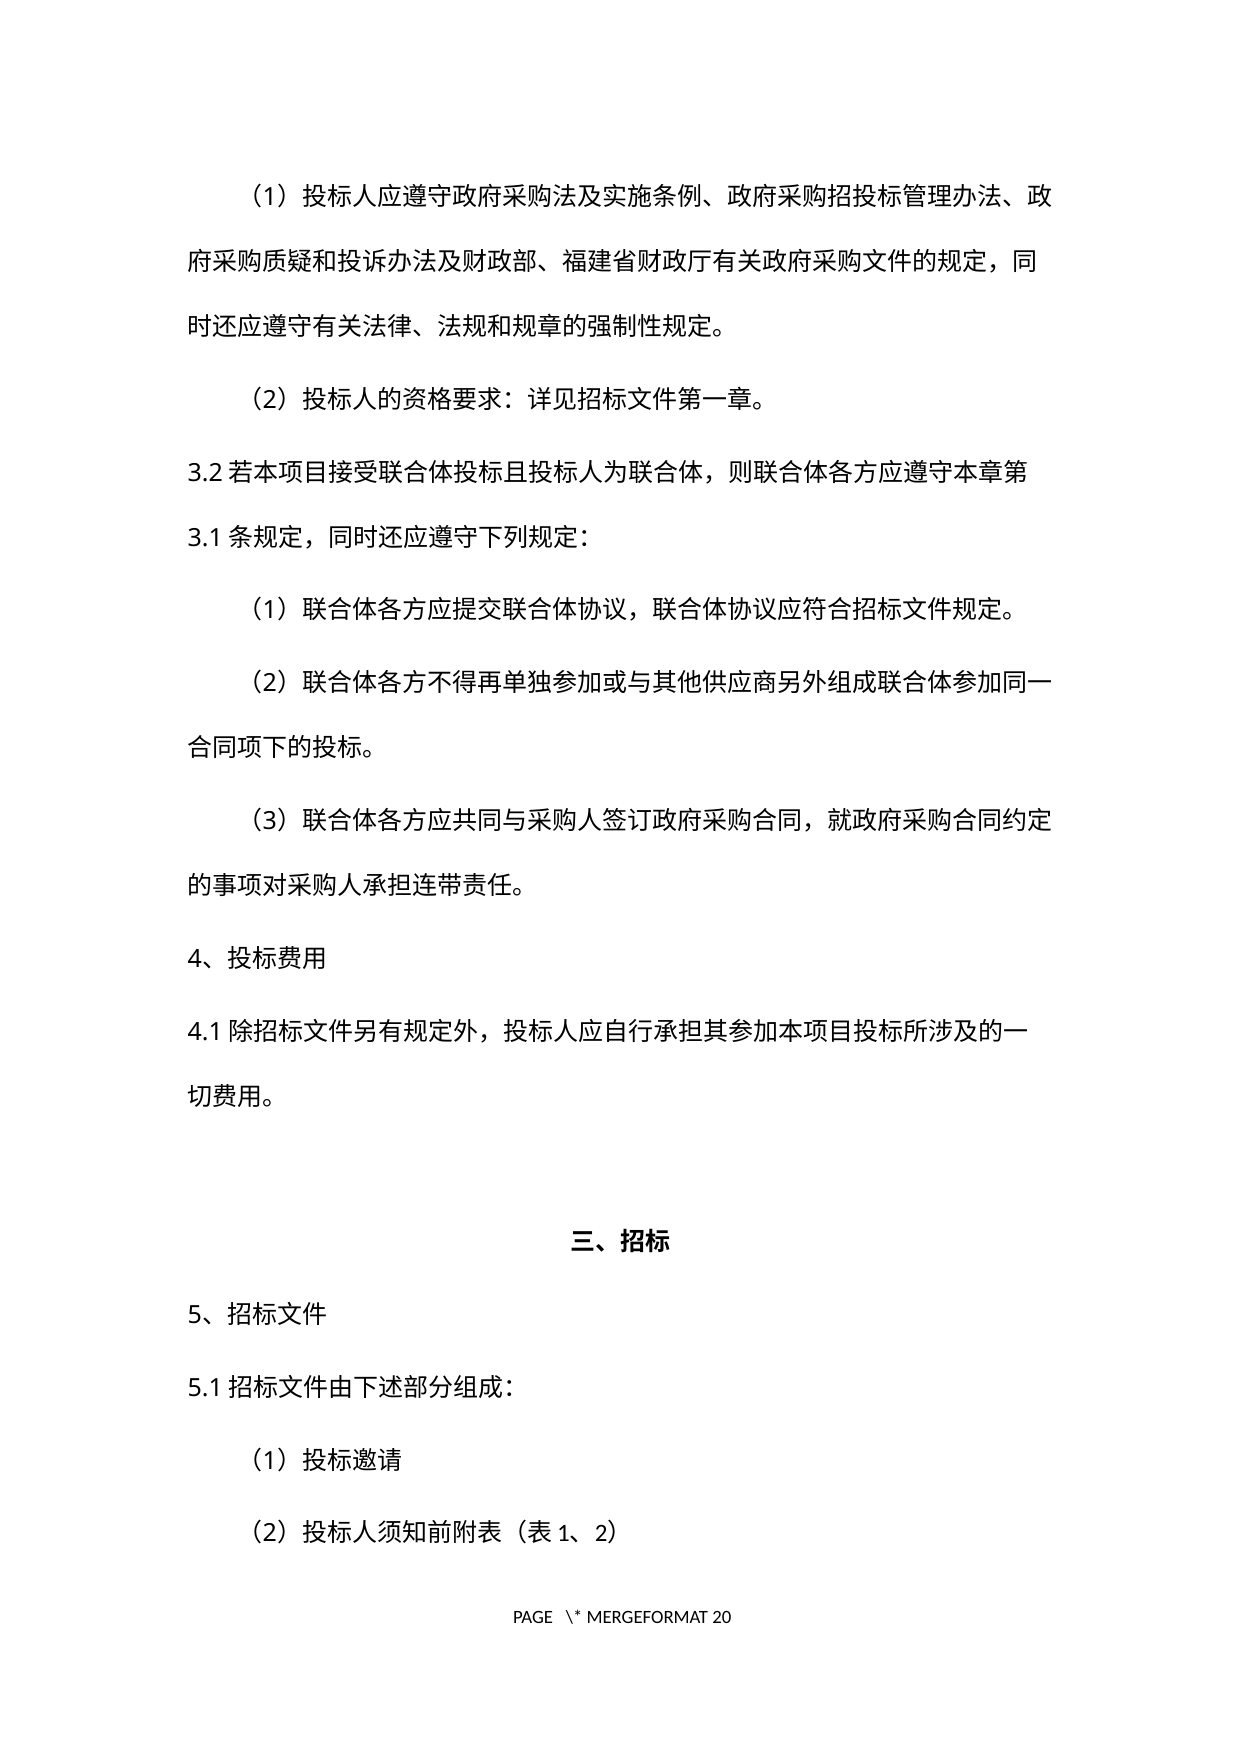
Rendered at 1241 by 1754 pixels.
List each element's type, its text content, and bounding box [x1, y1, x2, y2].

text 4、投标费用 [187, 924, 1053, 989]
text 三、招标 [187, 1207, 1053, 1272]
text 4.1除招标文件另有规定外，投标人应自行承担其参加本项目投标所涉及的一切费用。 [187, 997, 1053, 1127]
text （1）联合体各方应提交联合体协议，联合体协议应符合招标文件规定。 [187, 575, 1053, 640]
text （2）投标人须知前附表（表1、2） [187, 1498, 1053, 1563]
text 5.1招标文件由下述部分组成： [187, 1353, 1053, 1418]
text （3）联合体各方应共同与采购人签订政府采购合同，就政府采购合同约定的事项对采购人承担连带责任。 [187, 786, 1053, 916]
text 3.2若本项目接受联合体投标且投标人为联合体，则联合体各方应遵守本章第3.1条规定，同时还应遵守下列规定： [187, 438, 1053, 568]
text （2）联合体各方不得再单独参加或与其他供应商另外组成联合体参加同一合同项下的投标。 [187, 648, 1053, 778]
text 5、招标文件 [187, 1280, 1053, 1345]
text （1）投标邀请 [187, 1426, 1053, 1491]
text （2）投标人的资格要求：详见招标文件第一章。 [187, 365, 1053, 430]
text （1）投标人应遵守政府采购法及实施条例、政府采购招投标管理办法、政府采购质疑和投诉办法及财政部、福建省财政厅有关政府采购文件的规定，同时还应遵守有关法律、法规和规章的强制性规定。 [187, 162, 1053, 357]
